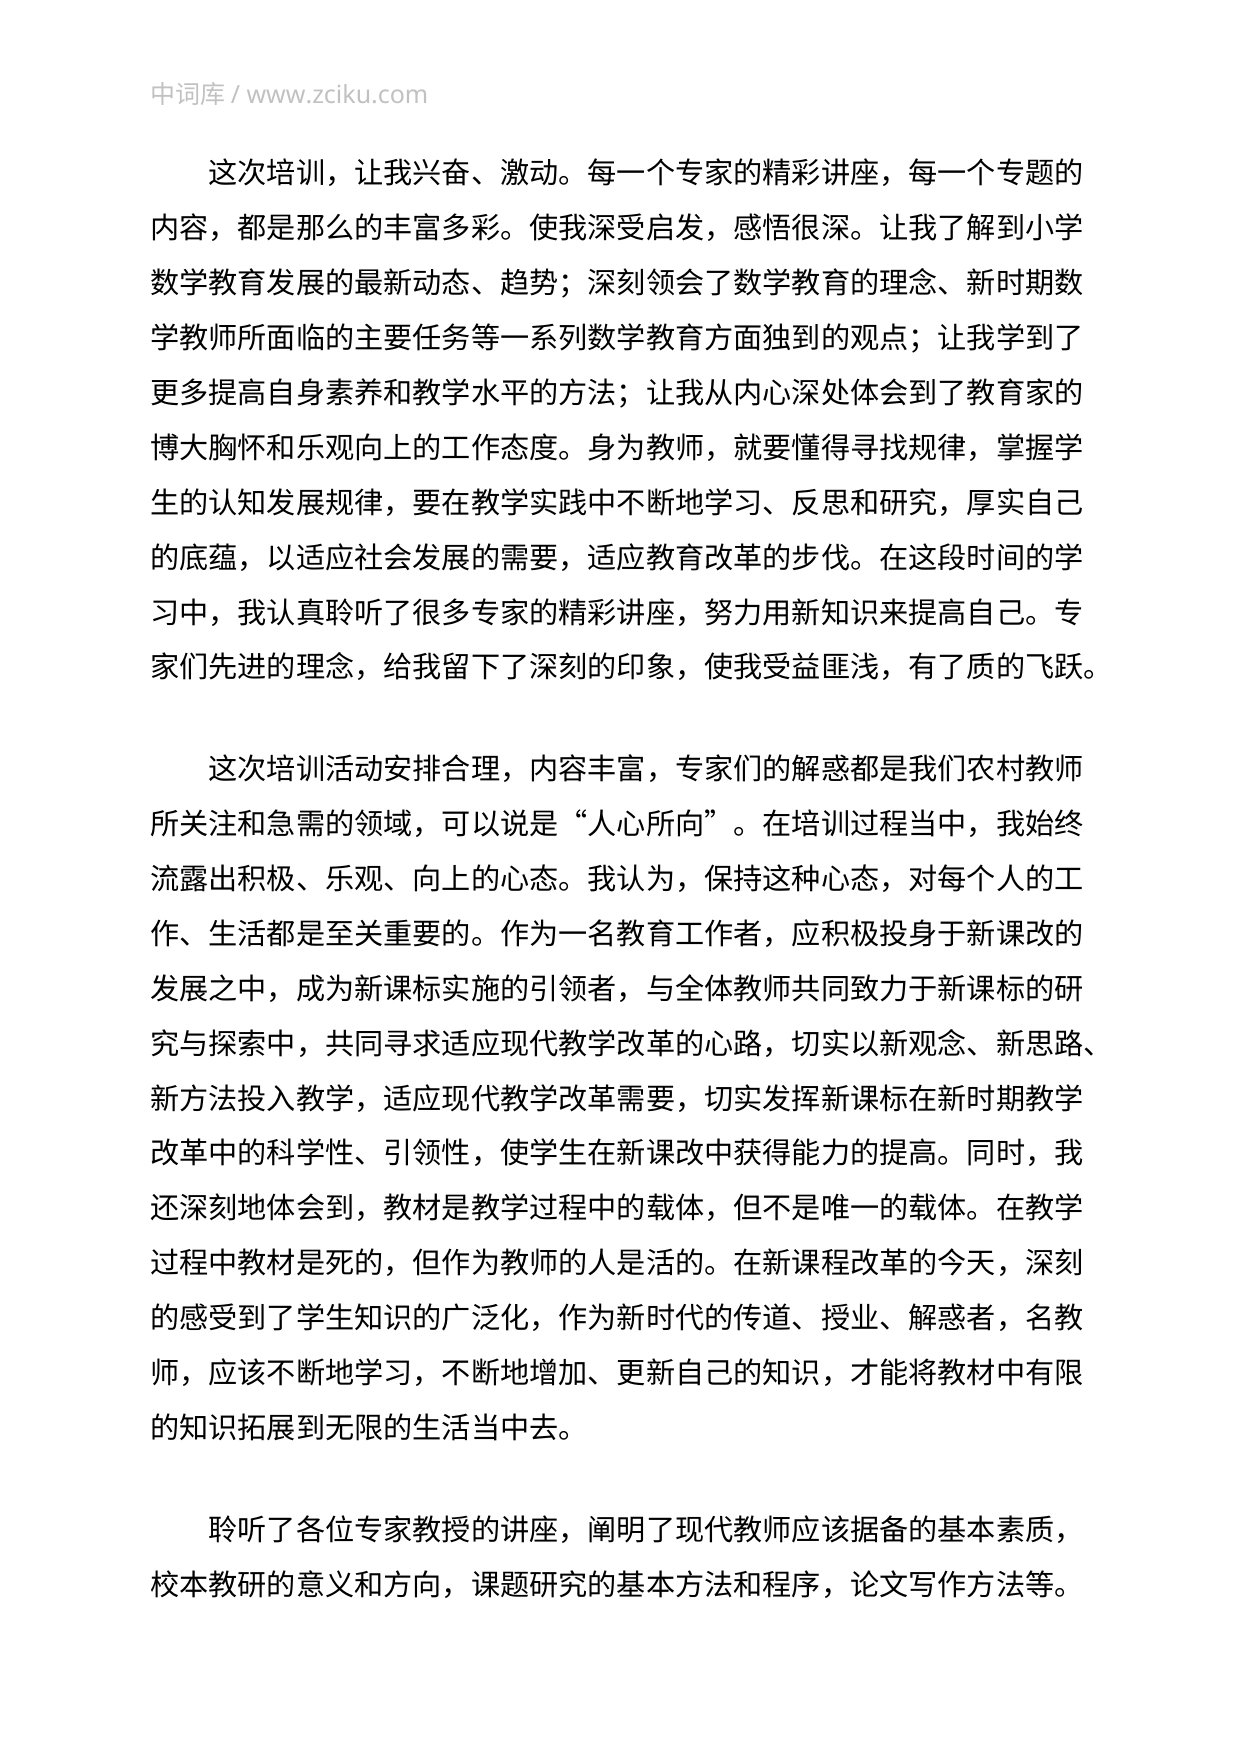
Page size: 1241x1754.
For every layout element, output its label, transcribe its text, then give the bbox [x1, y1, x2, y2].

text 这次培训，让我兴奋、激动。每一个专家的精彩讲座，每一个专题的内容，都是那么的丰富多彩。使我深受启发，感悟很深。让我了解到小学数学教育发展的最新动态、趋势；深刻领会了数学教育的理念、新时期数学教师所面临的主要任务等一系列数学教育方面独到的观点；让我学到了更多提高自身素养和教学水平的方法；让我从内心深处体会到了教育家的博大胸怀和乐观向上的工作态度。身为教师，就要懂得寻找规律，掌握学生的认知发展规律，要在教学实践中不断地学习、反思和研究，厚实自己的底蕴，以适应社会发展的需要，适应教育改革的步伐。在这段时间的学习中，我认真聆听了很多专家的精彩讲座，努力用新知识来提高自己。专家们先进的理念，给我留下了深刻的印象，使我受益匪浅，有了质的飞跃。 [150, 150, 1090, 686]
text 这次培训活动安排合理，内容丰富，专家们的解惑都是我们农村教师所关注和急需的领域，可以说是“人心所向”。在培训过程当中，我始终流露出积极、乐观、向上的心态。我认为，保持这种心态，对每个人的工作、生活都是至关重要的。作为一名教育工作者，应积极投身于新课改的发展之中，成为新课标实施的引领者，与全体教师共同致力于新课标的研究与探索中，共同寻求适应现代教学改革的心路，切实以新观念、新思路、新方法投入教学，适应现代教学改革需要，切实发挥新课标在新时期教学改革中的科学性、引领性，使学生在新课改中获得能力的提高。同时，我还深刻地体会到，教材是教学过程中的载体，但不是唯一的载体。在教学过程中教材是死的，但作为教师的人是活的。在新课程改革的今天，深刻的感受到了学生知识的广泛化，作为新时代的传道、授业、解惑者，名教师，应该不断地学习，不断地增加、更新自己的知识，才能将教材中有限的知识拓展到无限的生活当中去。 [150, 746, 1090, 1447]
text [150, 1506, 1090, 1603]
